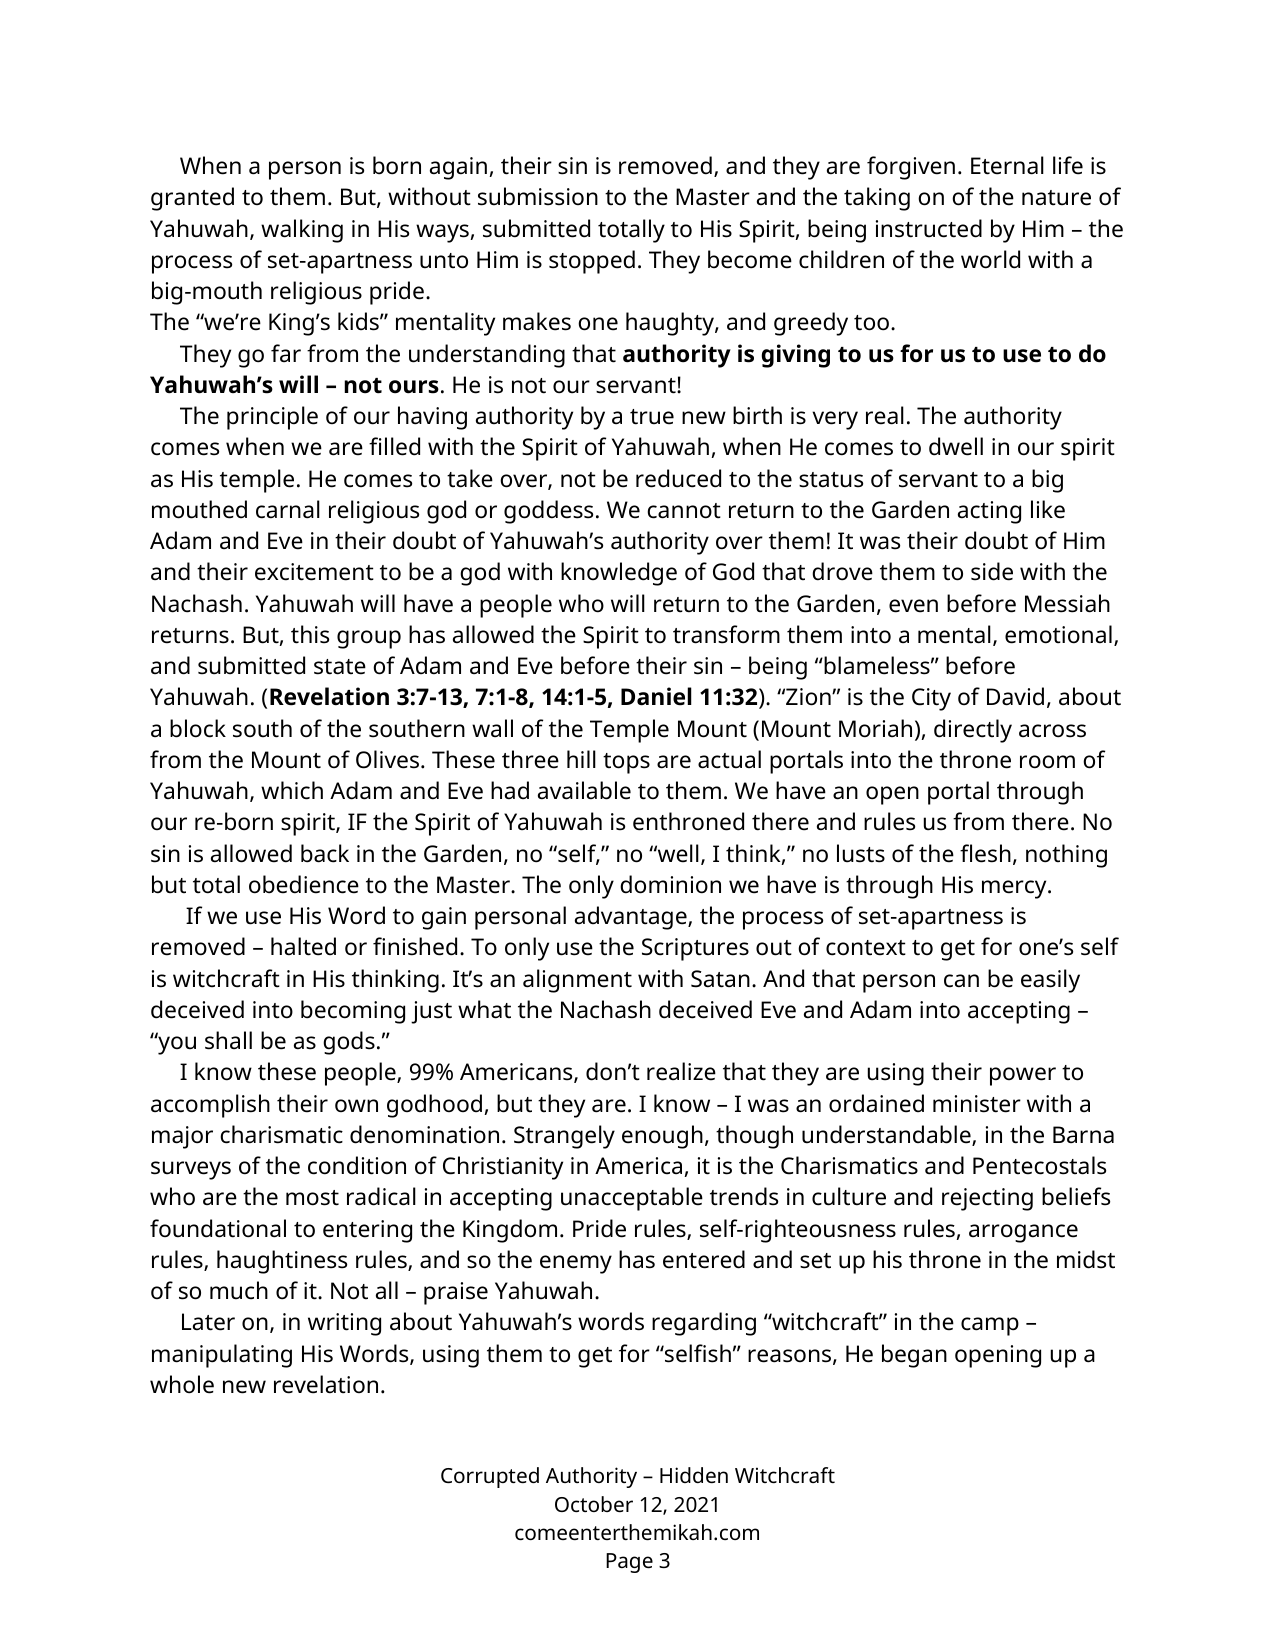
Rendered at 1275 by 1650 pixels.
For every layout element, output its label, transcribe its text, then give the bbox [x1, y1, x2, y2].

text When a person is born again, their sin is removed, and they are forgiven. Eternal life is granted to them. But, without submission to the Master and the taking on of the nature of Yahuwah, walking in His ways, submitted totally to His Spirit, being instructed by Him – the process of set-apartness unto Him is stopped. They become children of the world with a big-mouth religious pride. [150, 150, 1125, 306]
text Later on, in writing about Yahuwah’s words regarding “witchcraft” in the camp – manipulating His Words, using them to get for “selfish” reasons, He began opening up a whole new revelation. [150, 1306, 1125, 1400]
text The principle of our having authority by a true new birth is very real. The authority comes when we are filled with the Spirit of Yahuwah, when He comes to dwell in our spirit as His temple. He comes to take over, not be reduced to the status of servant to a big mouthed carnal religious god or goddess. We cannot return to the Garden acting like Adam and Eve in their doubt of Yahuwah’s authority over them! It was their doubt of Him and their excitement to be a god with knowledge of God that drove them to side with the Nachash. Yahuwah will have a people who will return to the Garden, even before Messiah returns. But, this group has allowed the Spirit to transform them into a mental, emotional, and submitted state of Adam and Eve before their sin – being “blameless” before Yahuwah. (Revelation 3:7-13, 7:1-8, 14:1-5, Daniel 11:32). “Zion” is the City of David, about a block south of the southern wall of the Temple Mount (Mount Moriah), directly across from the Mount of Olives. These three hill tops are actual portals into the throne room of Yahuwah, which Adam and Eve had available to them. We have an open portal through our re-born spirit, IF the Spirit of Yahuwah is enthroned there and rules us from there. No sin is allowed back in the Garden, no “self,” no “well, I think,” no lusts of the flesh, nothing but total obedience to the Master. The only dominion we have is through His mercy. [150, 400, 1125, 900]
text They go far from the understanding that authority is giving to us for us to use to do Yahuwah’s will – not ours. He is not our servant! [150, 337, 1125, 400]
text The “we’re King’s kids” mentality makes one haughty, and greedy too. [150, 306, 1125, 337]
text I know these people, 99% Americans, don’t realize that they are using their power to accomplish their own godhood, but they are. I know – I was an ordained minister with a major charismatic denomination. Strangely enough, though understandable, in the Barna surveys of the condition of Christianity in America, it is the Charismatics and Pentecostals who are the most radical in accepting unacceptable trends in culture and rejecting beliefs foundational to entering the Kingdom. Pride rules, self-righteousness rules, arrogance rules, haughtiness rules, and so the enemy has entered and set up his throne in the midst of so much of it. Not all – praise Yahuwah. [150, 1056, 1125, 1306]
text If we use His Word to gain personal advantage, the process of set-apartness is removed – halted or finished. To only use the Scriptures out of context to get for one’s self is witchcraft in His thinking. It’s an alignment with Satan. And that person can be easily deceived into becoming just what the Nachash deceived Eve and Adam into accepting – “you shall be as gods.” [150, 900, 1125, 1056]
